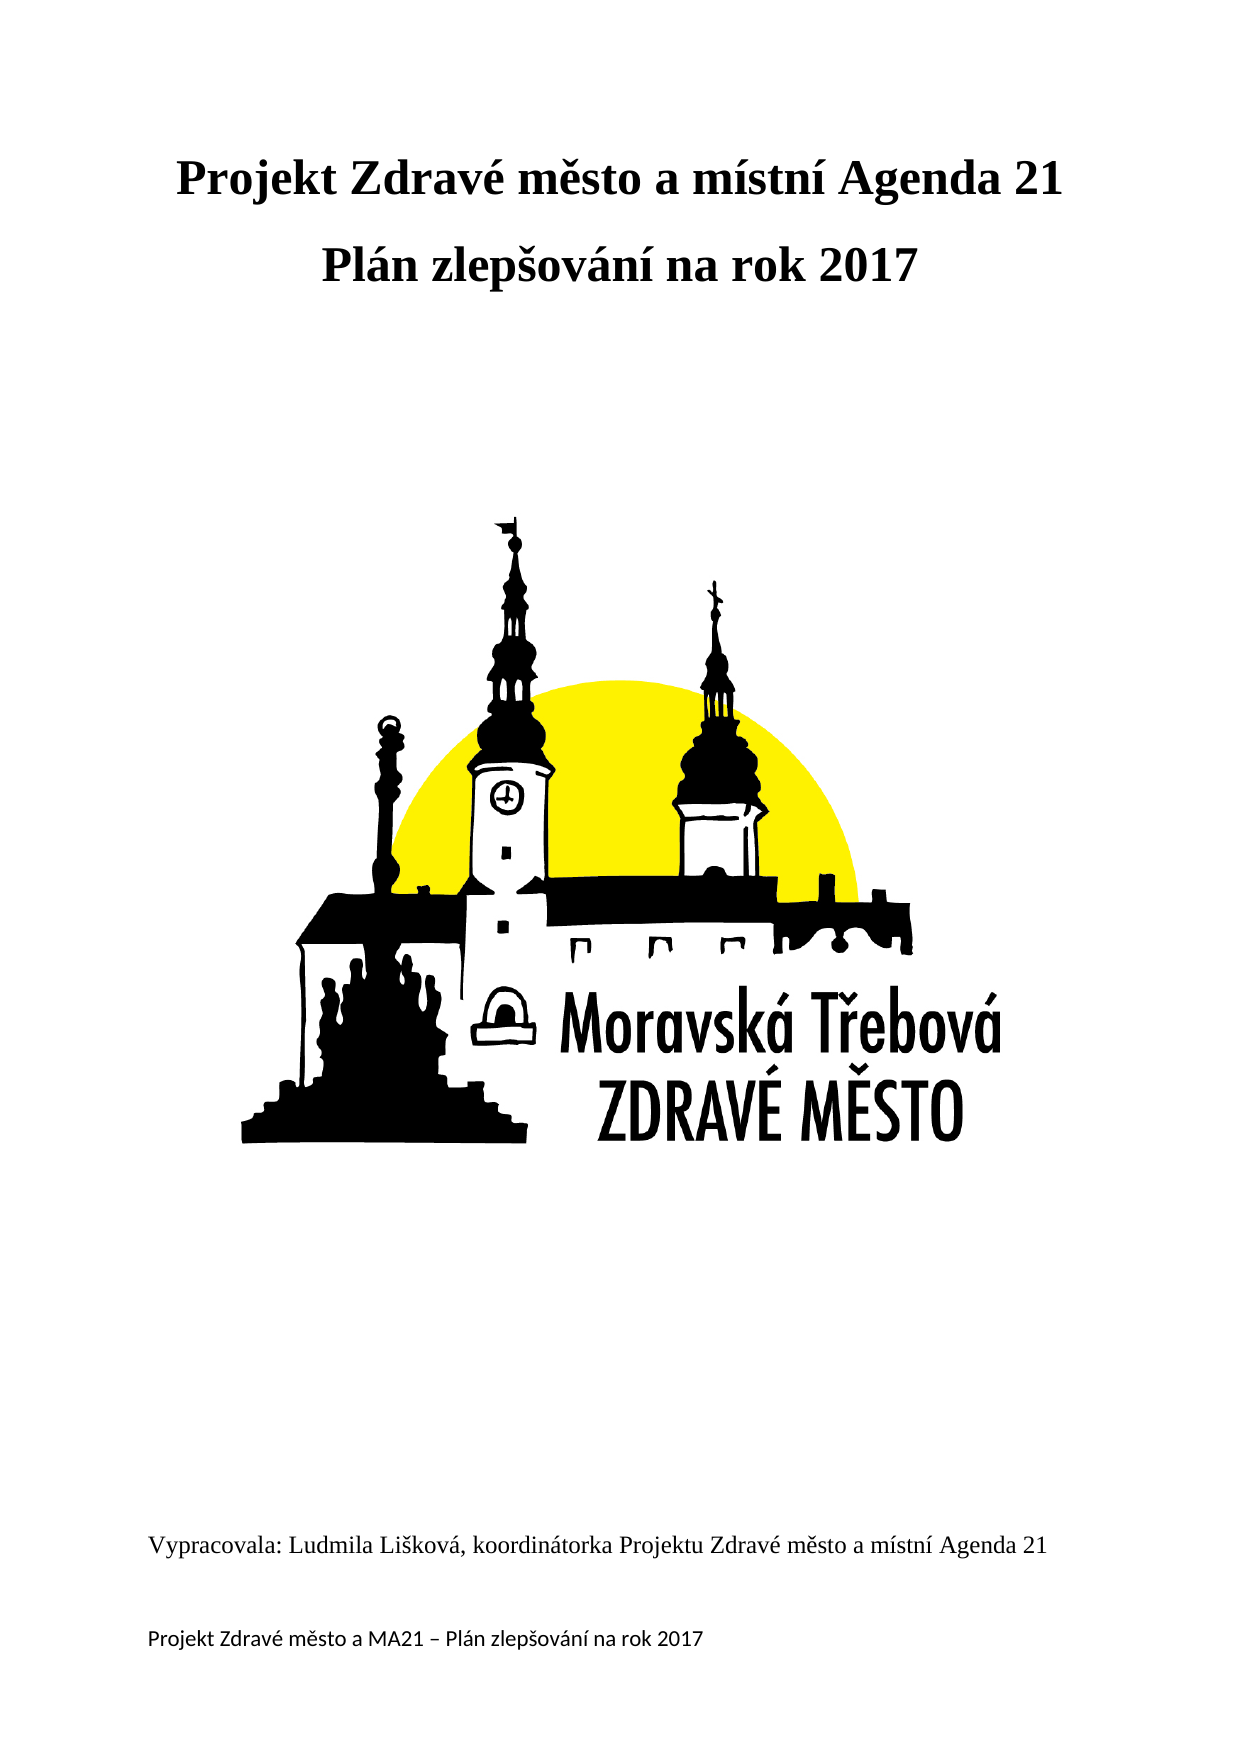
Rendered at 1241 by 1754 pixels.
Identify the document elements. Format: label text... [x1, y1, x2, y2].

text Projekt Zdravé město a místní Agenda 21 [148, 148, 1093, 205]
picture [226, 495, 1014, 1158]
text Plán zlepšování na rok 2017 [148, 234, 1093, 292]
text Vypracovala: Ludmila Lišková, koordinátorka Projektu Zdravé město a místní Agenda 21 [148, 1530, 1093, 1559]
